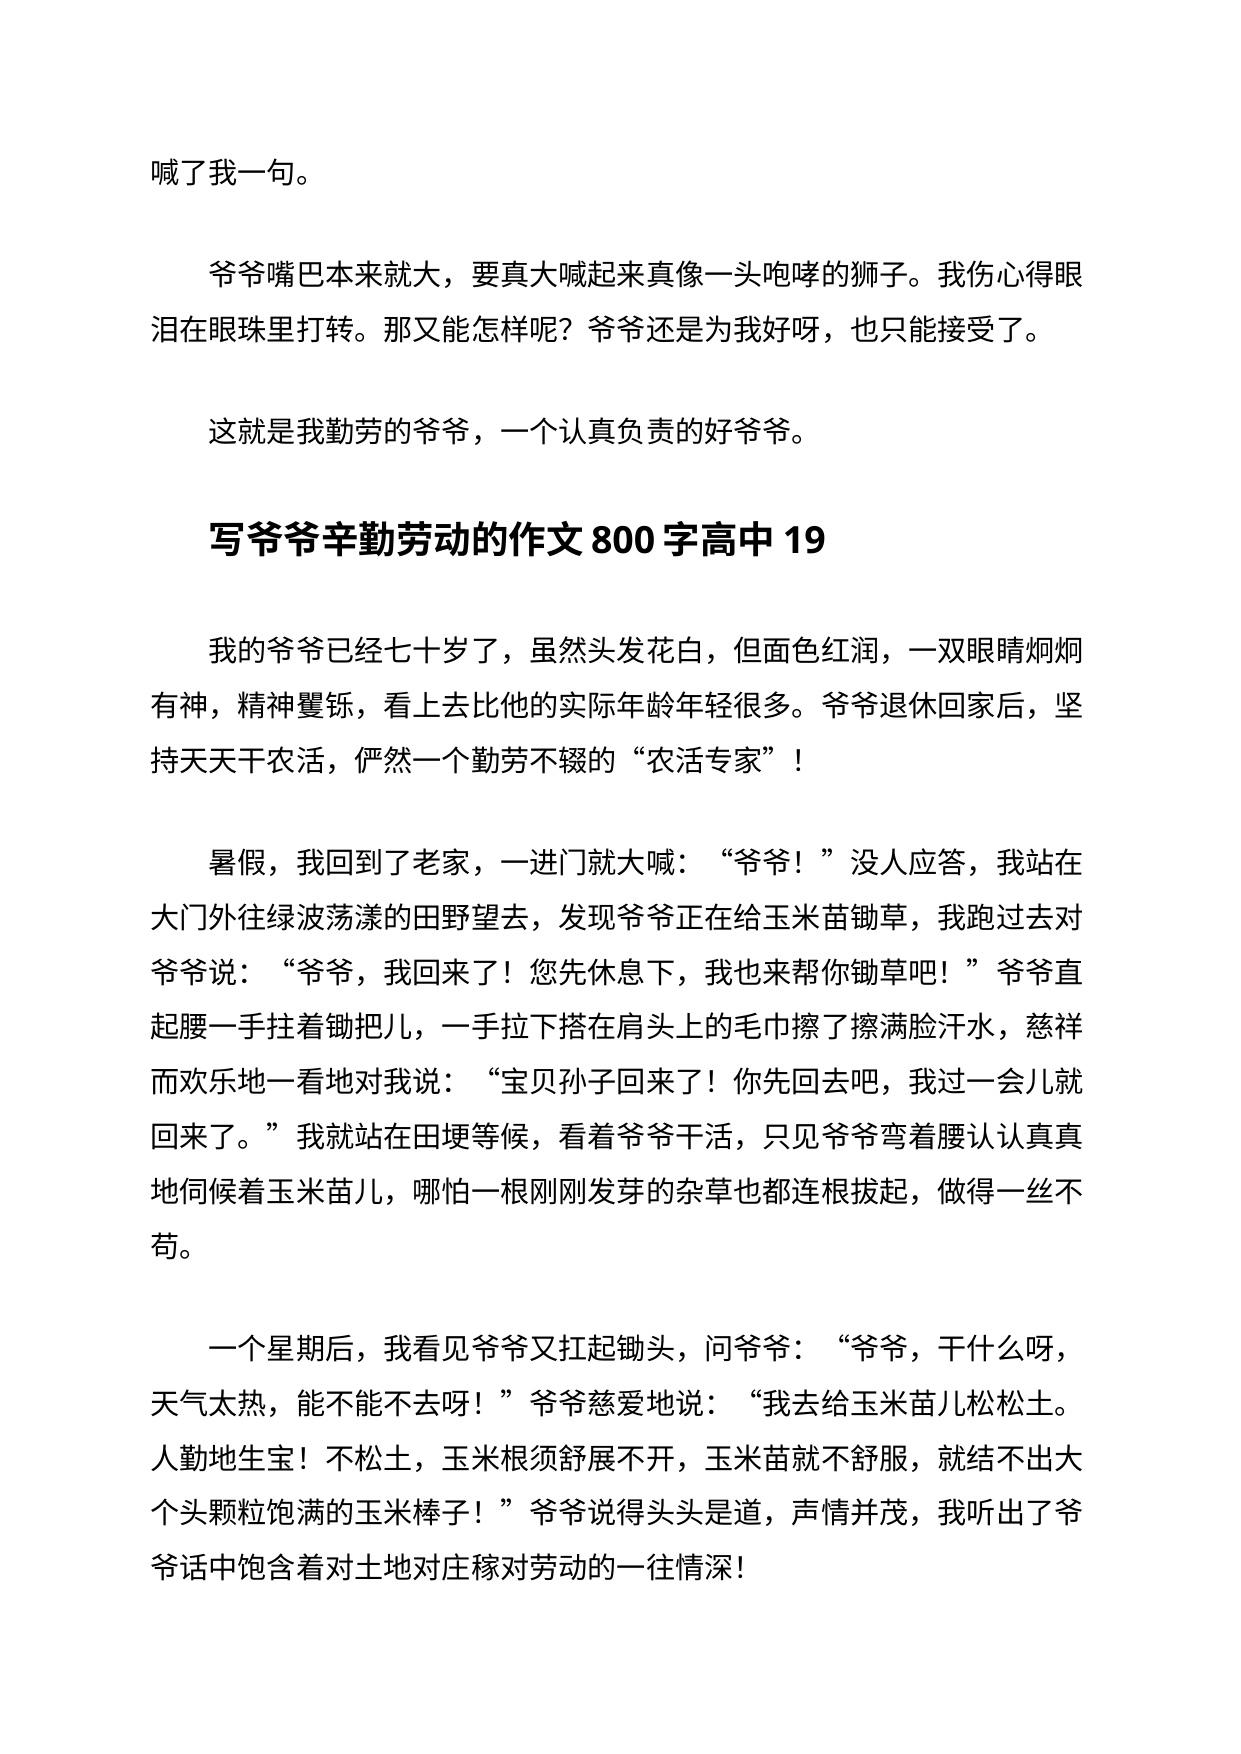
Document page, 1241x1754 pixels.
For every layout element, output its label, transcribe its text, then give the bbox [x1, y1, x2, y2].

text 一个星期后，我看见爷爷又扛起锄头，问爷爷：“爷爷，干什么呀，天气太热，能不能不去呀！”爷爷慈爱地说：“我去给玉米苗儿松松土。人勤地生宝！不松土，玉米根须舒展不开，玉米苗就不舒服，就结不出大个头颗粒饱满的玉米棒子！”爷爷说得头头是道，声情并茂，我听出了爷爷话中饱含着对土地对庄稼对劳动的一往情深！ [150, 1325, 1090, 1587]
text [150, 150, 1090, 192]
text 暑假，我回到了老家，一进门就大喊：“爷爷！”没人应答，我站在大门外往绿波荡漾的田野望去，发现爷爷正在给玉米苗锄草，我跑过去对爷爷说：“爷爷，我回来了！您先休息下，我也来帮你锄草吧！”爷爷直起腰一手拄着锄把儿，一手拉下搭在肩头上的毛巾擦了擦满脸汗水，慈祥而欢乐地一看地对我说：“宝贝孙子回来了！你先回去吧，我过一会儿就回来了。”我就站在田埂等候，看着爷爷干活，只见爷爷弯着腰认认真真地伺候着玉米苗儿，哪怕一根刚刚发芽的杂草也都连根拔起，做得一丝不苟。 [150, 839, 1090, 1266]
text 写爷爷辛勤劳动的作文800字高中19 [150, 510, 1090, 565]
text 我的爷爷已经七十岁了，虽然头发花白，但面色红润，一双眼睛炯炯有神，精神矍铄，看上去比他的实际年龄年轻很多。爷爷退休回家后，坚持天天干农活，俨然一个勤劳不辍的“农活专家”！ [150, 628, 1090, 780]
text 爷爷嘴巴本来就大，要真大喊起来真像一头咆哮的狮子。我伤心得眼泪在眼珠里打转。那又能怎样呢？爷爷还是为我好呀，也只能接受了。 [150, 252, 1090, 349]
text 这就是我勤劳的爷爷，一个认真负责的好爷爷。 [150, 408, 1090, 451]
